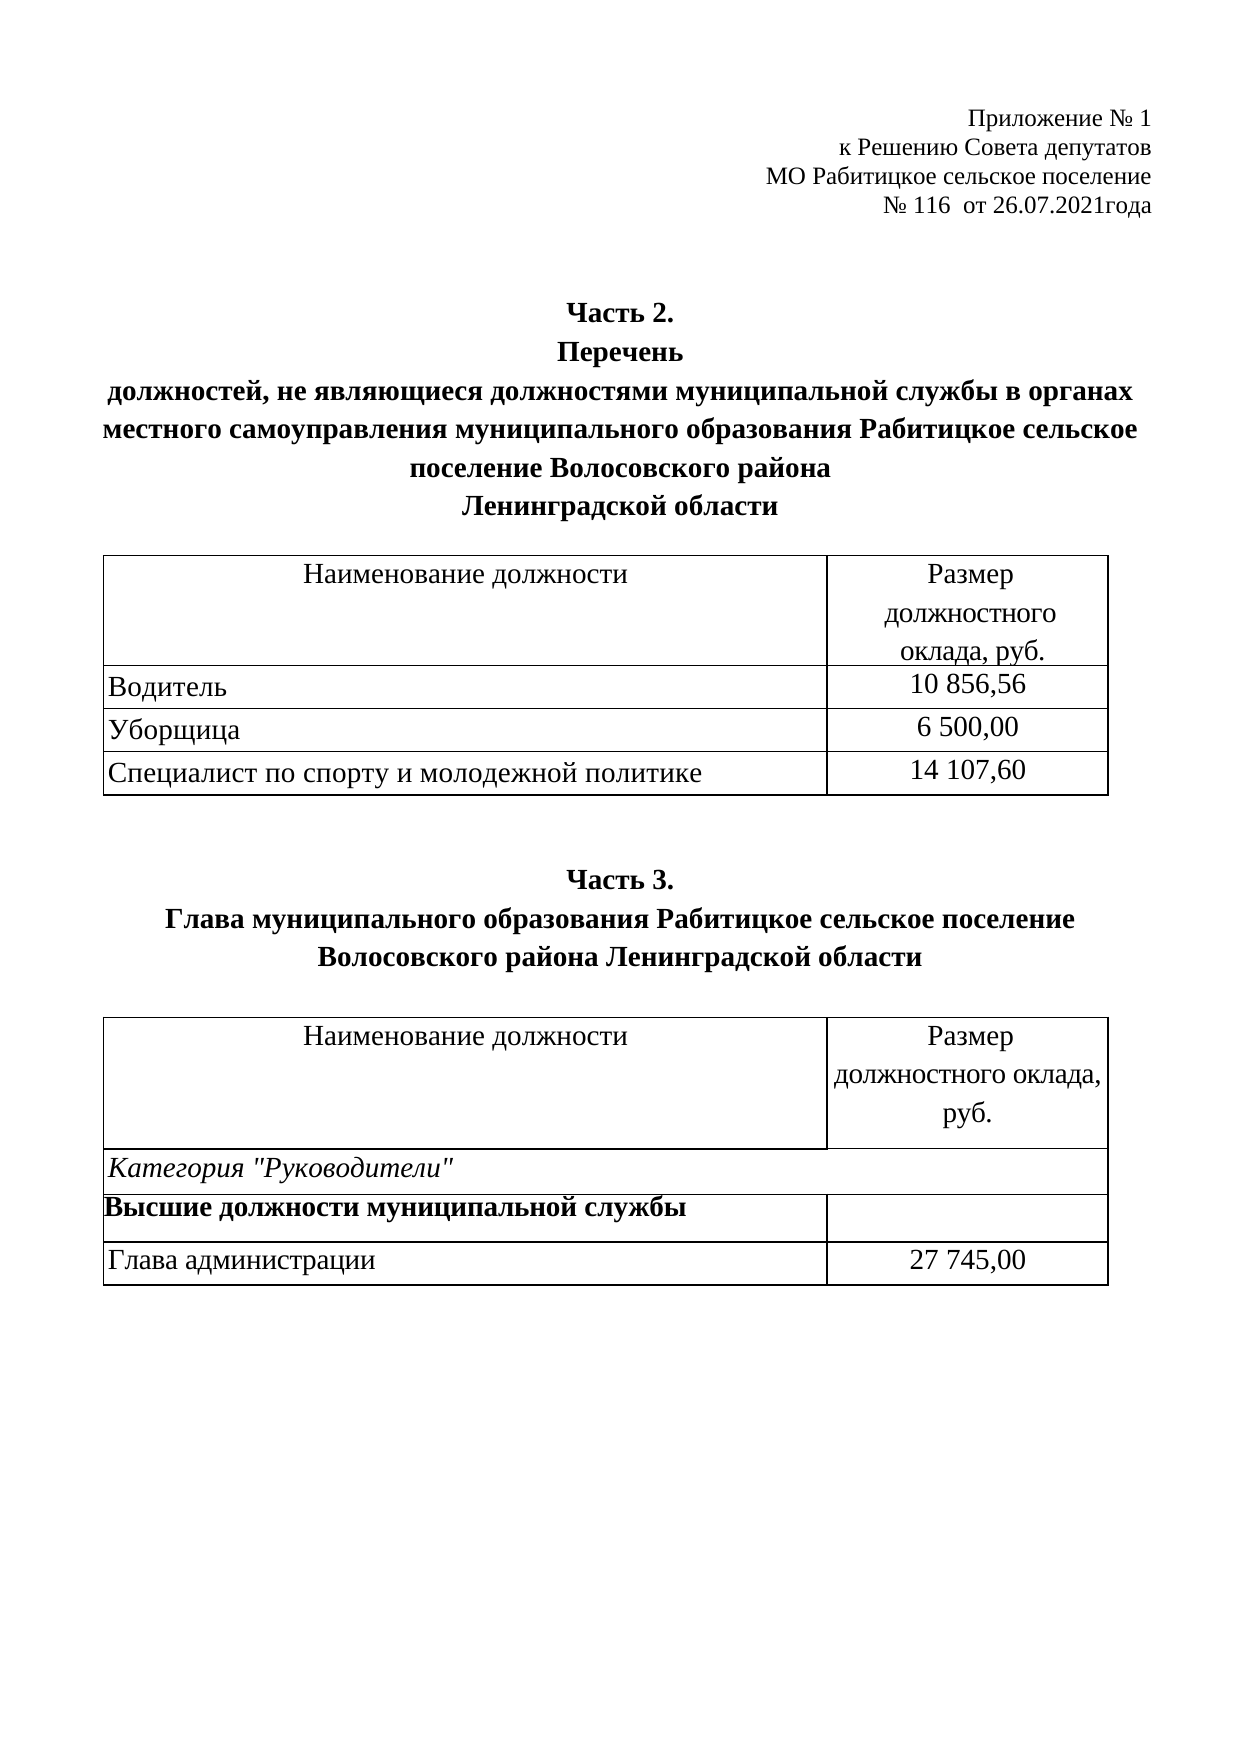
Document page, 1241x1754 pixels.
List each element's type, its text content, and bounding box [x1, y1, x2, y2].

text Перечень [89, 334, 1152, 368]
table_cell Высшие должности муниципальной службы [104, 1195, 826, 1241]
table_header Размер должностного оклада, руб. [828, 556, 954, 664]
table_cell Уборщица [104, 709, 826, 751]
table_cell 14 107,60 [828, 752, 1107, 794]
table_cell Специалист по спорту и молодежной политике [104, 752, 826, 794]
table_header Размер должностного оклада, руб. [1016, 556, 1107, 664]
text Ленинградской области [89, 488, 1152, 522]
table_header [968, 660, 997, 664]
text МО Рабитицкое сельское поселение [89, 161, 1152, 190]
table_cell 27 745,00 [828, 1243, 1107, 1284]
table_cell 6 500,00 [828, 709, 1107, 751]
text Глава муниципального образования Рабитицкое сельское поселение Волосовского района Ленинградской области [89, 901, 1152, 973]
table_header Наименование должности [104, 556, 826, 664]
text № 116 от 26.07.2021года [89, 190, 1152, 218]
text Приложение № 1 [89, 103, 1152, 132]
table_cell Категория "Руководители" [104, 1149, 1107, 1193]
text Часть 3. [89, 862, 1152, 896]
table_cell [828, 1195, 1107, 1241]
table_cell Водитель [104, 666, 826, 708]
text должностей, не являющиеся должностями муниципальной службы в органах местного самоуправления муниципального образования Рабитицкое сельское поселение Волосовского района [89, 373, 1152, 483]
text Часть 2. [89, 296, 1152, 329]
table_header Наименование должности [104, 1018, 826, 1148]
table_header Размер должностного оклада, руб. [828, 1018, 1107, 1148]
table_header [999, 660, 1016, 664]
text к Решению Совета депутатов [89, 132, 1152, 161]
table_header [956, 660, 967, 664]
table_cell 10 856,56 [828, 666, 1107, 708]
table_cell Глава администрации [104, 1243, 826, 1284]
